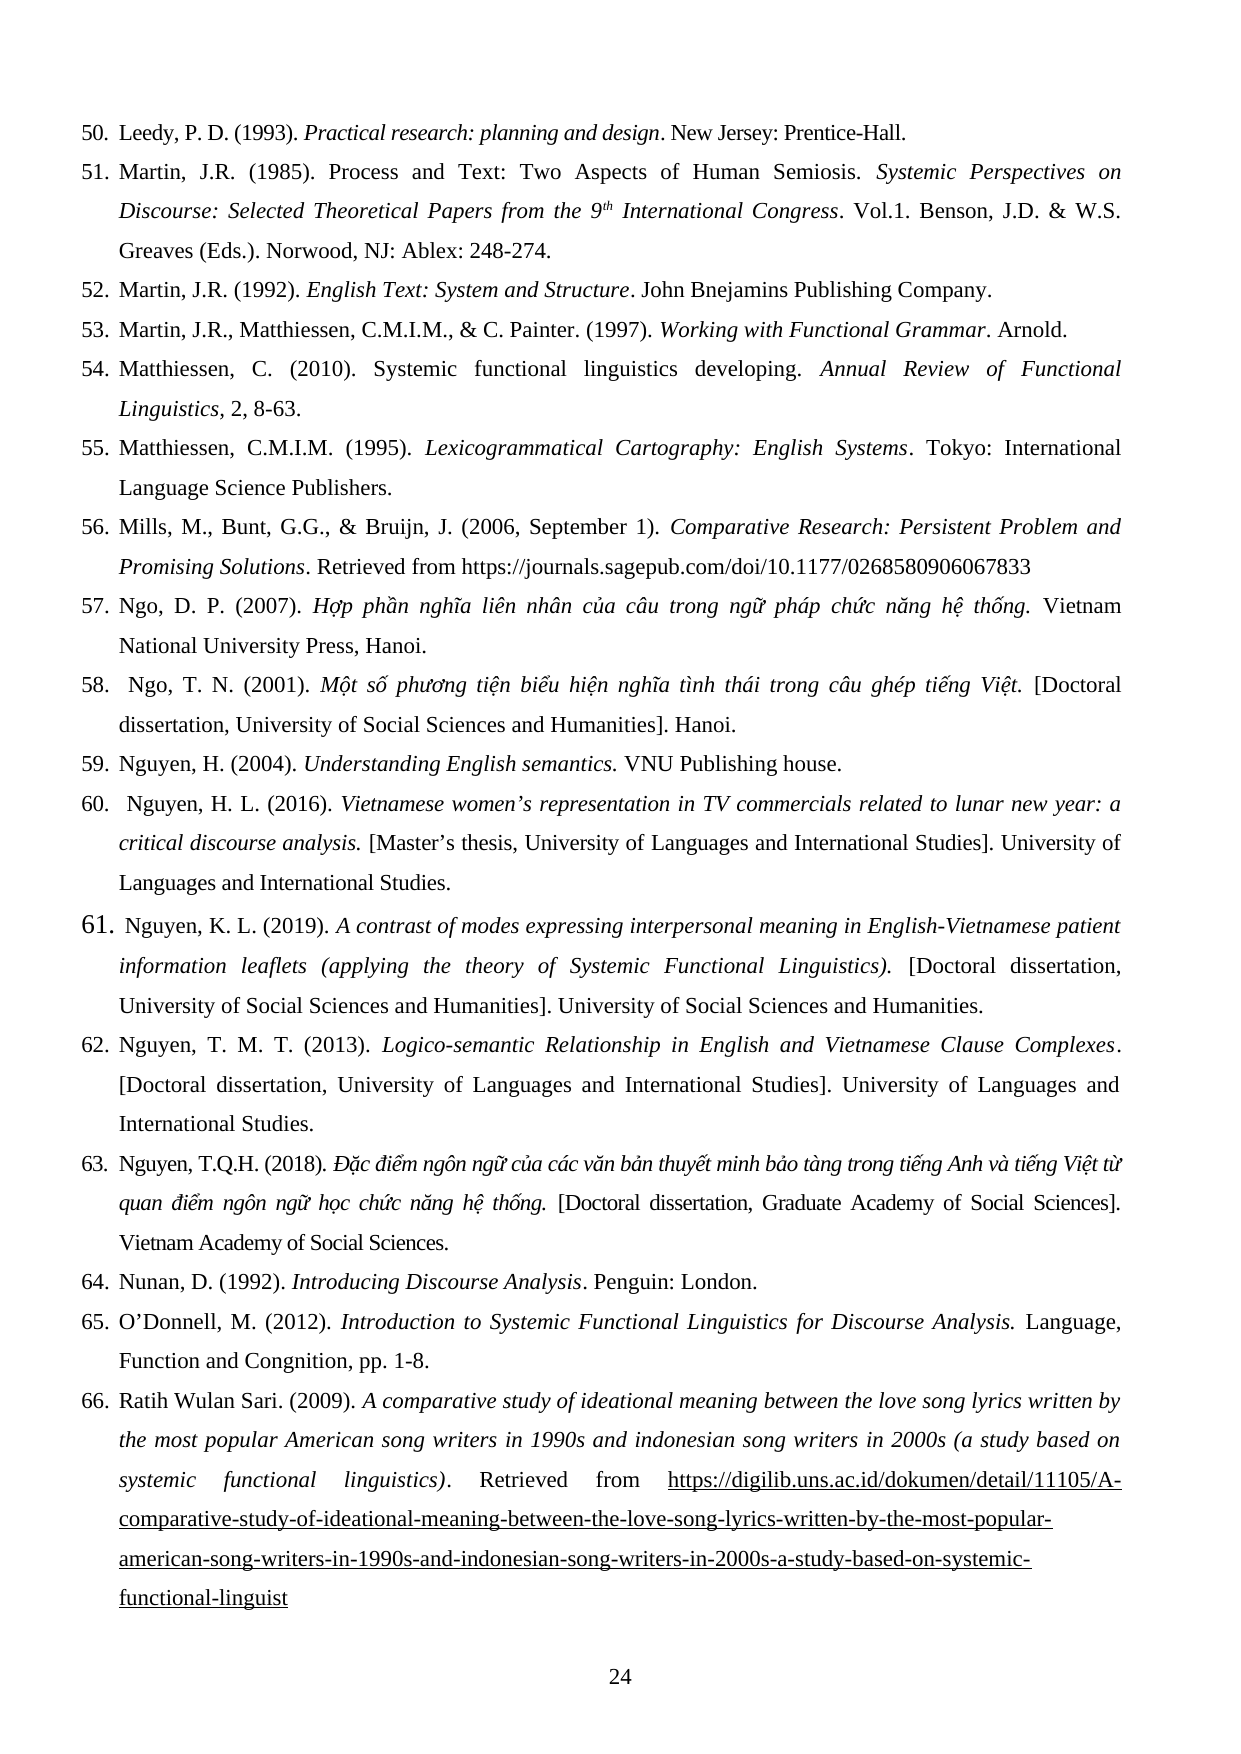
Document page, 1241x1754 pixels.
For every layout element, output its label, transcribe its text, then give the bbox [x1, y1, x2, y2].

list Nguyen, H. (2004). Understanding English semantics. VNU Publishing house. [81, 750, 1122, 777]
list Nguyen, T. M. T. (2013). Logico-semantic Relationship in English and Vietnamese Clause Complexes. [Doctoral dissertation, University of Languages and International Studies]. University of Languages and International Studies. [81, 1031, 1122, 1137]
list Nguyen, K. L. (2019). A contrast of modes expressing interpersonal meaning in English-Vietnamese patient information leaflets (applying the theory of Systemic Functional Linguistics). [Doctoral dissertation, University of Social Sciences and Humanities]. University of Social Sciences and Humanities. [81, 908, 1122, 1018]
list Nguyen, H. L. (2016). Vietnamese women’s representation in TV commercials related to lunar new year: a critical discourse analysis. [Master’s thesis, University of Languages and International Studies]. University of Languages and International Studies. [81, 790, 1122, 895]
list Mills, M., Bunt, G.G., & Bruijn, J. (2006, September 1). Comparative Research: Persistent Problem and Promising Solutions. Retrieved from https://journals.sagepub.com/doi/10.1177/0268580906067833 [81, 513, 1122, 579]
list Ngo, T. N. (2001). Một số phương tiện biểu hiện nghĩa tình thái trong câu ghép tiếng Việt. [Doctoral dissertation, University of Social Sciences and Humanities]. Hanoi. [81, 671, 1122, 737]
list Martin, J.R., Matthiessen, C.M.I.M., & C. Painter. (1997). Working with Functional Grammar. Arnold. [81, 316, 1122, 342]
list Nguyen, T.Q.H. (2018). Đặc điểm ngôn ngữ của các văn bản thuyết minh bảo tàng trong tiếng Anh và tiếng Việt từ quan điểm ngôn ngữ học chức năng hệ thống. [Doctoral dissertation, Graduate Academy of Social Sciences]. Vietnam Academy of Social Sciences. [81, 1150, 1122, 1255]
list Leedy, P. D. (1993). Practical research: planning and design. New Jersey: Prentice-Hall. [81, 118, 1122, 145]
list Nunan, D. (1992). Introducing Discourse Analysis. Penguin: London. [81, 1268, 1122, 1294]
list Matthiessen, C. (2010). Systemic functional linguistics developing. Annual Review of Functional Linguistics, 2, 8-63. [81, 355, 1122, 421]
list Ngo, D. P. (2007). Hợp phần nghĩa liên nhân của câu trong ngữ pháp chức năng hệ thống. Vietnam National University Press, Hanoi. [81, 592, 1122, 658]
list Matthiessen, C.M.I.M. (1995). Lexicogrammatical Cartography: English Systems. Tokyo: International Language Science Publishers. [81, 434, 1122, 500]
list Ratih Wulan Sari. (2009). A comparative study of ideational meaning between the love song lyrics written by the most popular American song writers in 1990s and indonesian song writers in 2000s (a study based on systemic functional linguistics). Retrieved from https://digilib.uns.ac.id/dokumen/detail/11105/A-comparative-study-of-ideational-meaning-between-the-love-song-lyrics-written-by-the-most-popular-american-song-writers-in-1990s-and-indonesian-song-writers-in-2000s-a-study-based-on-systemic-functional-linguist [81, 1387, 1122, 1610]
list Martin, J.R. (1985). Process and Text: Two Aspects of Human Semiosis. Systemic Perspectives on Discourse: Selected Theoretical Papers from the 9th International Congress. Vol.1. Benson, J.D. & W.S. Greaves (Eds.). Norwood, NJ: Ablex: 248-274. [81, 158, 1122, 263]
list Martin, J.R. (1992). English Text: System and Structure. John Bnejamins Publishing Company. [81, 276, 1122, 303]
list O’Donnell, M. (2012). Introduction to Systemic Functional Linguistics for Discourse Analysis. Language, Function and Congnition, pp. 1-8. [81, 1308, 1122, 1373]
